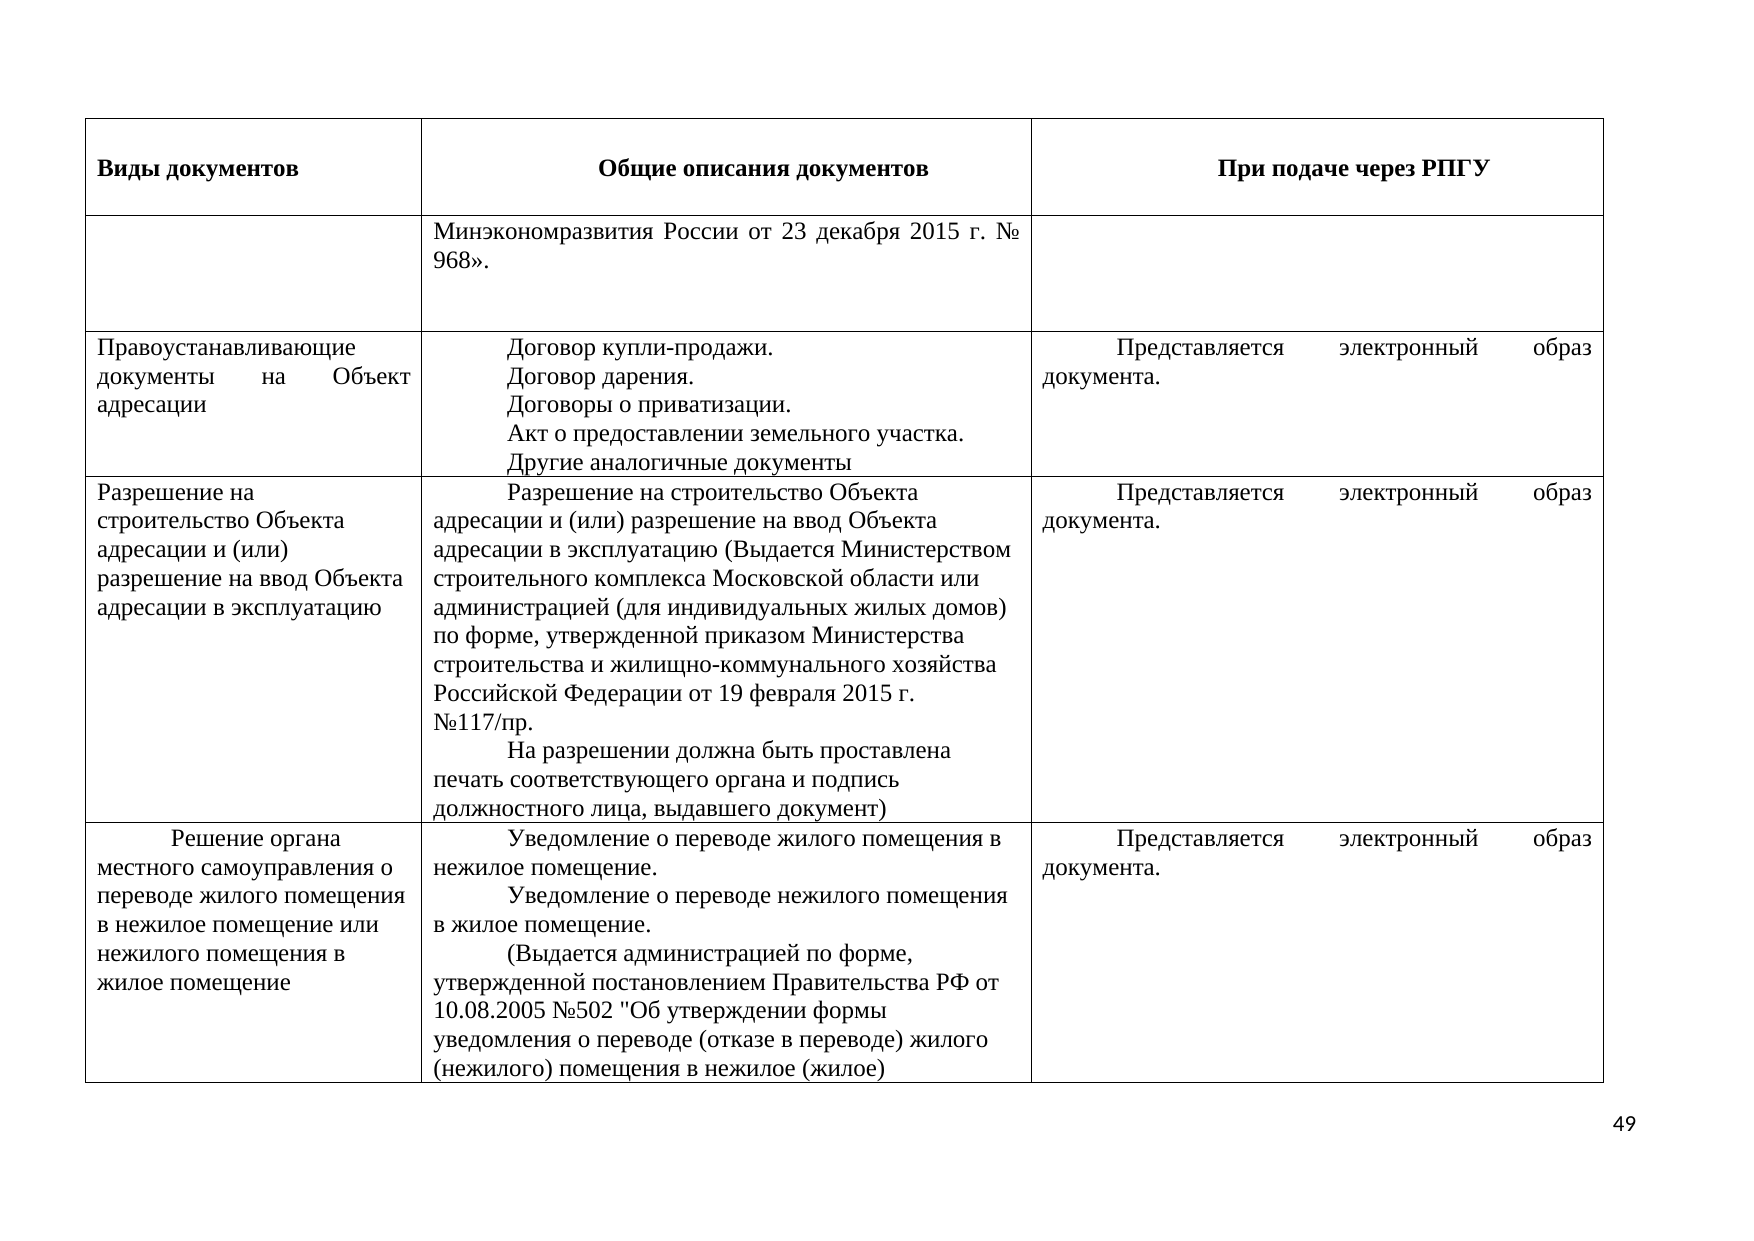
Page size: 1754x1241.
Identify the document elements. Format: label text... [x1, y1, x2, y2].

table_header При подаче через РПГУ [1032, 119, 1603, 215]
table_header Виды документов [86, 119, 421, 215]
table_cell Представляется электронный образ документа. [1032, 477, 1603, 822]
table_header Общие описания документов [422, 119, 1031, 215]
table_cell Разрешение на строительство Объекта адресации и (или) разрешение на ввод Объекта адресации в эксплуатацию [86, 477, 421, 822]
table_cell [86, 823, 421, 1082]
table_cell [1032, 216, 1603, 331]
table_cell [86, 216, 421, 331]
table_cell Правоустанавливающие документы на Объект адресации [86, 332, 421, 476]
table_cell Договор купли-продажи. Договор дарения. Договоры о приватизации. Акт о предоставлении земельного участка. Другие аналогичные документы [422, 332, 1031, 476]
table_cell Разрешение на строительство Объекта адресации и (или) разрешение на ввод Объекта адресации в эксплуатацию (Выдается Министерством строительного комплекса Московской области или администрацией (для индивидуальных жилых домов) по форме, утвержденной приказом Министерства строительства и жилищно-коммунального хозяйства Российской Федерации от 19 февраля 2015 г. №117/пр. На разрешении должна быть проставлена печать соответствующего органа и подпись должностного лица, выдавшего документ) [422, 477, 1031, 822]
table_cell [1032, 823, 1603, 1082]
table_cell Представляется электронный образ документа. [1032, 332, 1603, 476]
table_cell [422, 216, 1031, 331]
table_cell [422, 823, 1031, 1082]
